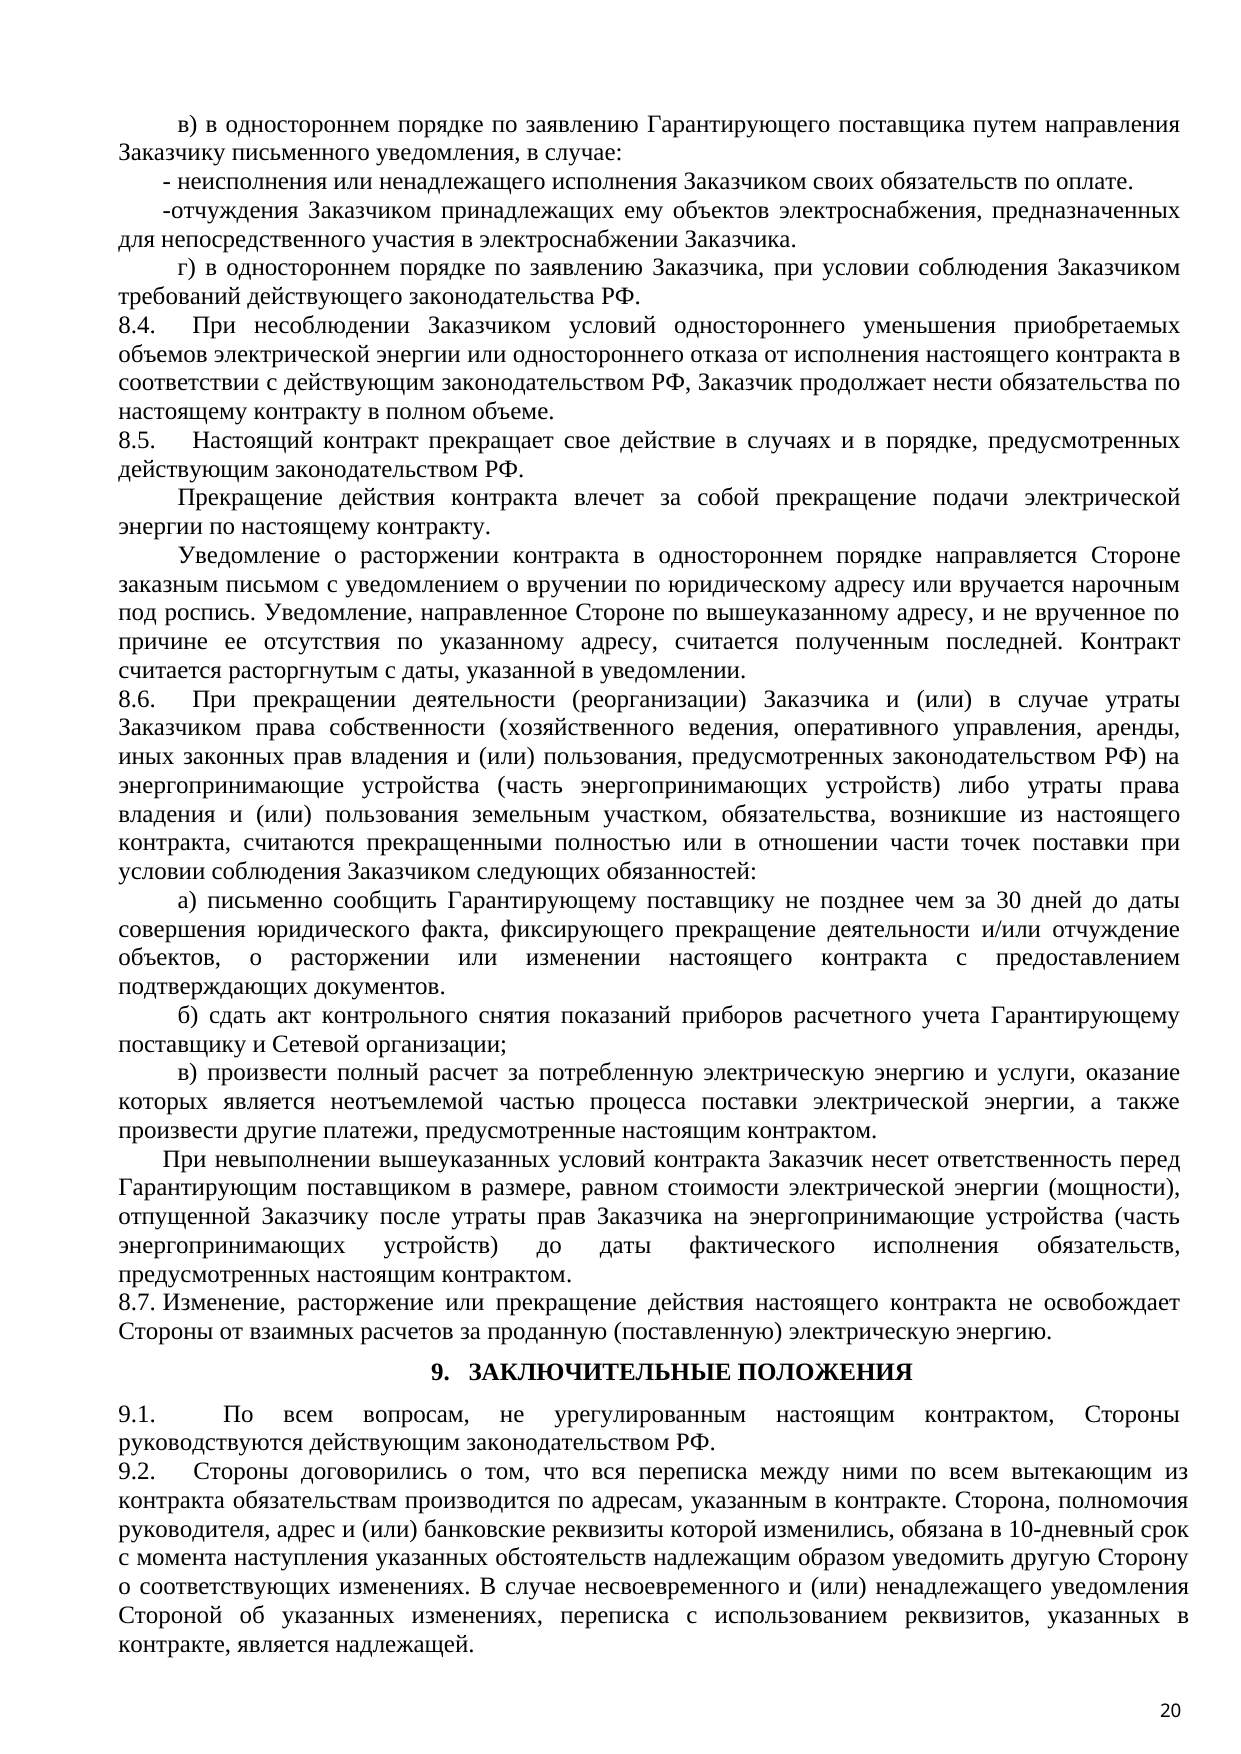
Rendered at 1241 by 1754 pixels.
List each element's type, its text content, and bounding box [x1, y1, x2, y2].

list При прекращении деятельности (реорганизации) Заказчика и (или) в случае утраты Заказчиком права собственности (хозяйственного ведения, оперативного управления, аренды, иных законных прав владения и (или) пользования, предусмотренных законодательством РФ) на энергопринимающие устройства (часть энергопринимающих устройств) либо утраты права владения и (или) пользования земельным участком, обязательства, возникшие из настоящего контракта, считаются прекращенными полностью или в отношении части точек поставки при условии соблюдения Заказчиком следующих обязанностей: [118, 684, 1181, 885]
text -отчуждения Заказчиком принадлежащих ему объектов электроснабжения, предназначенных для непосредственного участия в электроснабжении Заказчика. [118, 195, 1181, 252]
text Прекращение действия контракта влечет за собой прекращение подачи электрической энергии по настоящему контракту. [118, 482, 1181, 540]
list При несоблюдении Заказчиком условий одностороннего уменьшения приобретаемых объемов электрической энергии или одностороннего отказа от исполнения настоящего контракта в соответствии с действующим законодательством РФ, Заказчик продолжает нести обязательства по настоящему контракту в полном объеме. [118, 310, 1181, 425]
text Уведомление о расторжении контракта в одностороннем порядке направляется Стороне заказным письмом с уведомлением о вручении по юридическому адресу или вручается нарочным под роспись. Уведомление, направленное Стороне по вышеуказанному адресу, и не врученное по причине ее отсутствия по указанному адресу, считается полученным последней. Контракт считается расторгнутым с даты, указанной в уведомлении. [118, 540, 1181, 684]
text - неисполнения или ненадлежащего исполнения Заказчиком своих обязательств по оплате. [118, 166, 1181, 195]
text в) произвести полный расчет за потребленную электрическую энергию и услуги, оказание которых является неотъемлемой частью процесса поставки электрической энергии, а также произвести другие платежи, предусмотренные настоящим контрактом. [118, 1057, 1181, 1144]
title ЗАКЛЮЧИТЕЛЬНЫЕ ПОЛОЖЕНИЯ [162, 1357, 1181, 1386]
list Изменение, расторжение или прекращение действия настоящего контракта не освобождает Стороны от взаимных расчетов за проданную (поставленную) электрическую энергию. [118, 1287, 1181, 1345]
text При невыполнении вышеуказанных условий контракта Заказчик несет ответственность перед Гарантирующим поставщиком в размере, равном стоимости электрической энергии (мощности), отпущенной Заказчику после утраты прав Заказчика на энергопринимающие устройства (часть энергопринимающих устройств) до даты фактического исполнения обязательств, предусмотренных настоящим контрактом. [118, 1144, 1181, 1287]
list Настоящий контракт прекращает свое действие в случаях и в порядке, предусмотренных действующим законодательством РФ. [118, 425, 1181, 482]
list По всем вопросам, не урегулированным настоящим контрактом, Стороны руководствуются действующим законодательством РФ. [118, 1399, 1181, 1456]
text в) в одностороннем порядке по заявлению Гарантирующего поставщика путем направления Заказчику письменного уведомления, в случае: [118, 109, 1181, 166]
list Стороны договорились о том, что вся переписка между ними по всем вытекающим из контракта обязательствам производится по адресам, указанным в контракте. Сторона, полномочия руководителя, адрес и (или) банковские реквизиты которой изменились, обязана в 10-дневный срок с момента наступления указанных обстоятельств надлежащим образом уведомить другую Сторону о соответствующих изменениях. В случае несвоевременного и (или) ненадлежащего уведомления Стороной об указанных изменениях, переписка с использованием реквизитов, указанных в контракте, является надлежащей. [118, 1456, 1190, 1657]
text б) сдать акт контрольного снятия показаний приборов расчетного учета Гарантирующему поставщику и Сетевой организации; [118, 1000, 1181, 1057]
text а) письменно сообщить Гарантирующему поставщику не позднее чем за 30 дней до даты совершения юридического факта, фиксирующего прекращение деятельности и/или отчуждение объектов, о расторжении или изменении настоящего контракта с предоставлением подтверждающих документов. [118, 885, 1181, 1000]
text г) в одностороннем порядке по заявлению Заказчика, при условии соблюдения Заказчиком требований действующего законодательства РФ. [118, 252, 1181, 310]
